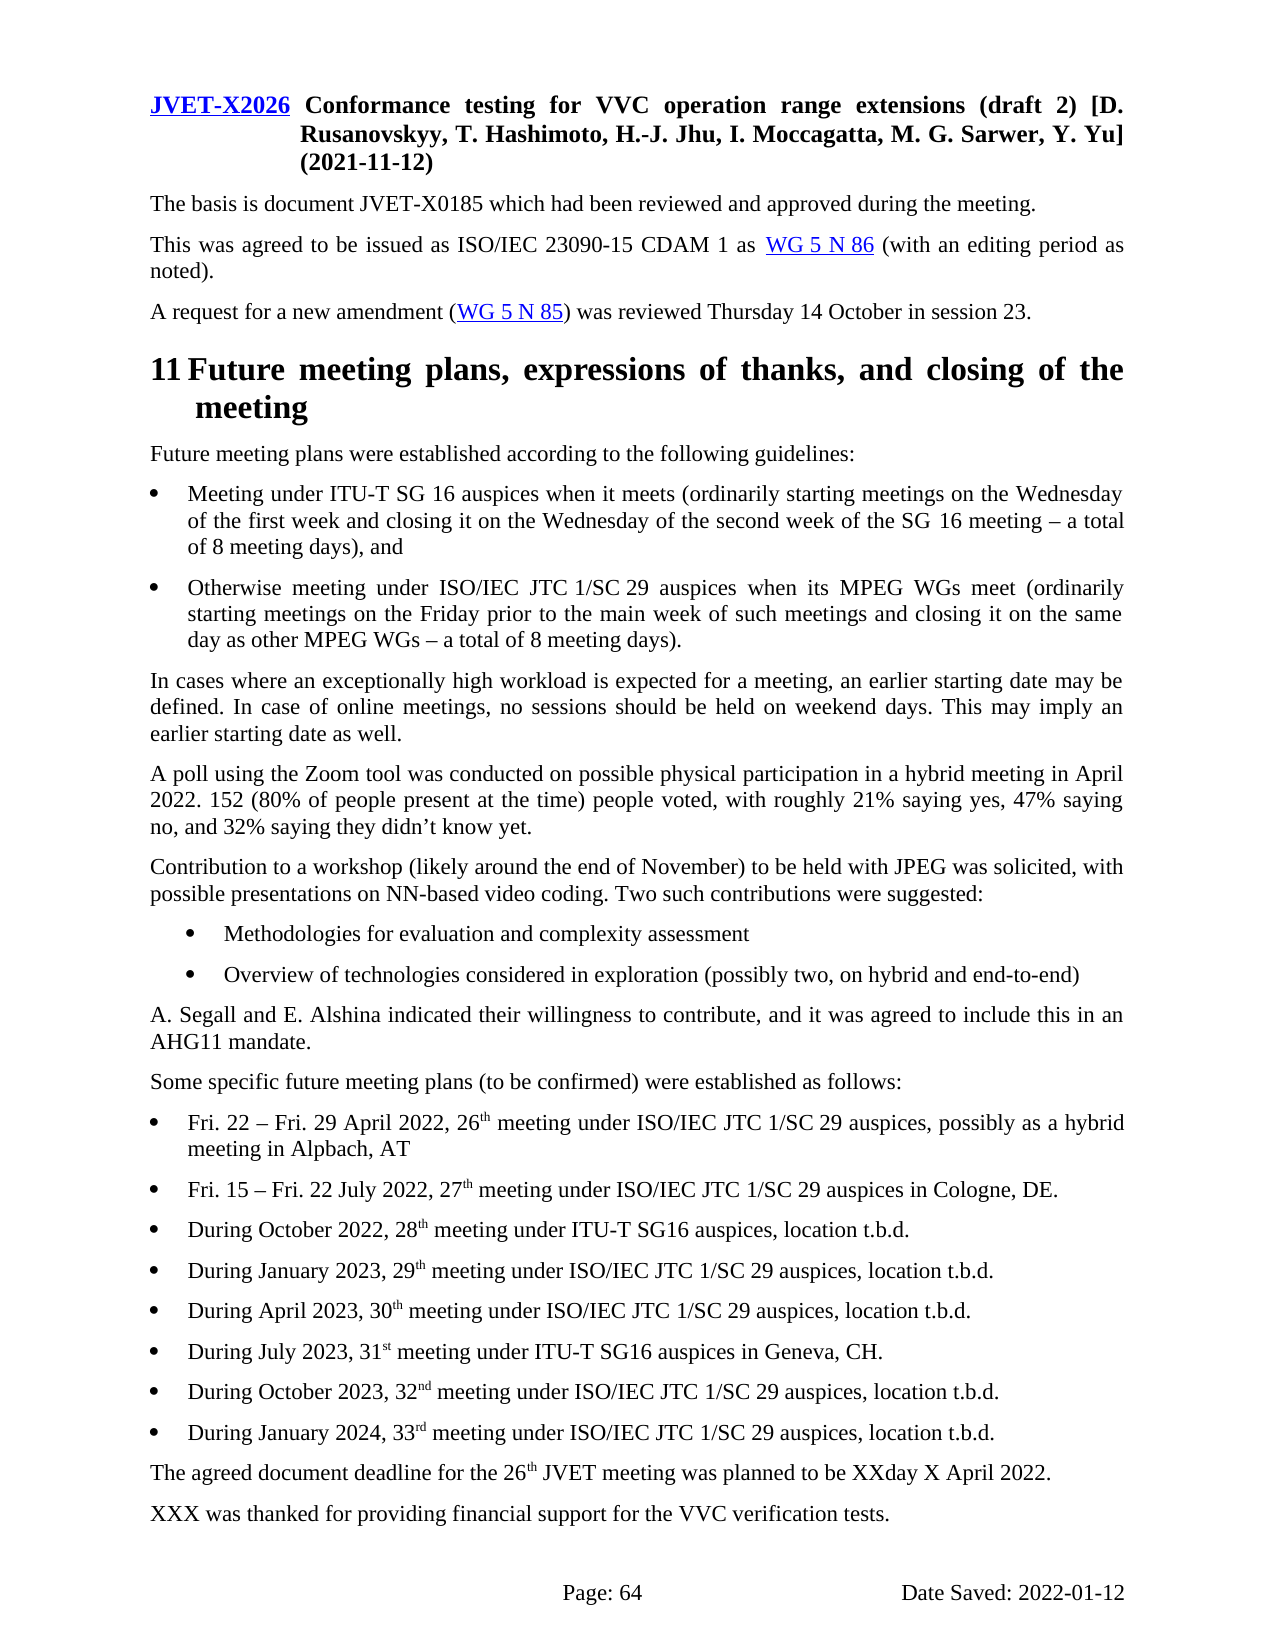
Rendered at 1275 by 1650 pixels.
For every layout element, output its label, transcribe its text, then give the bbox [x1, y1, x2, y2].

list During January 2024, 33rd meeting under ISO/IEC JTC 1/‌SC 29 auspices, location t.b.d. [150, 1419, 1125, 1445]
text The basis is document JVET-X0185 which had been reviewed and approved during the meeting. [150, 190, 1125, 217]
subtitle Future meeting plans, expressions of thanks, and closing of the meeting [150, 349, 1125, 426]
list During October 2023, 32nd meeting under ISO/IEC JTC 1/‌SC 29 auspices, location t.b.d. [150, 1378, 1125, 1404]
text A poll using the Zoom tool was conducted on possible physical participation in a hybrid meeting in April 2022. 152 (80% of people present at the time) people voted, with roughly 21% saying yes, 47% saying no, and 32% saying they didn’t know yet. [150, 760, 1125, 839]
list Fri. 15 – Fri. 22 July 2022, 27th meeting under ISO/IEC JTC 1/‌SC 29 auspices in Cologne, DE. [150, 1176, 1125, 1202]
list Overview of technologies considered in exploration (possibly two, on hybrid and end-to-end) [186, 961, 1125, 987]
text This was agreed to be issued as ISO/IEC 23090-15 CDAM 1 as WG 5 N 86 (with an editing period as noted). [150, 231, 1125, 284]
list Meeting under ITU-T SG 16 auspices when it meets (ordinarily starting meetings on the Wednesday of the first week and closing it on the Wednesday of the second week of the SG 16 meeting – a total of 8 meeting days), and [150, 481, 1125, 559]
text Future meeting plans were established according to the following guidelines: [150, 440, 1125, 466]
text In cases where an exceptionally high workload is expected for a meeting, an earlier starting date may be defined. In case of online meetings, no sessions should be held on weekend days. This may imply an earlier starting date as well. [150, 667, 1125, 746]
list During April 2023, 30th meeting under ISO/IEC JTC 1/‌SC 29 auspices, location t.b.d. [150, 1297, 1125, 1323]
list During July 2023, 31st meeting under ITU-T SG16 auspices in Geneva, CH. [150, 1338, 1125, 1364]
subtitle JVET-X2026 Conformance testing for VVC operation range extensions (draft 2) [D. Rusanovskyy, T. Hashimoto, H.-J. Jhu, I. Moccagatta, M. G. Sarwer, Y. Yu] (2021-11-12) [150, 90, 1125, 176]
text XXX was thanked for providing financial support for the VVC verification tests. [150, 1500, 1125, 1526]
text Contribution to a workshop (likely around the end of November) to be held with JPEG was solicited, with possible presentations on NN-based video coding. Two such contributions were suggested: [150, 853, 1125, 906]
list Otherwise meeting under ISO/IEC JTC 1/‌SC 29 auspices when its MPEG WGs meet (ordinarily starting meetings on the Friday prior to the main week of such meetings and closing it on the same day as other MPEG WGs – a total of 8 meeting days). [150, 574, 1125, 653]
text The agreed document deadline for the 26th JVET meeting was planned to be XXday X April 2022. [150, 1459, 1125, 1486]
list During October 2022, 28th meeting under ITU-T SG16 auspices, location t.b.d. [150, 1216, 1125, 1242]
list Fri. 22 – Fri. 29 April 2022, 26th meeting under ISO/IEC JTC 1/‌SC 29 auspices, possibly as a hybrid meeting in Alpbach, AT [150, 1109, 1125, 1161]
list Methodologies for evaluation and complexity assessment [186, 920, 1125, 947]
text Some specific future meeting plans (to be confirmed) were established as follows: [150, 1068, 1125, 1094]
text A. Segall and E. Alshina indicated their willingness to contribute, and it was agreed to include this in an AHG11 mandate. [150, 1001, 1125, 1054]
list During January 2023, 29th meeting under ISO/IEC JTC 1/‌SC 29 auspices, location t.b.d. [150, 1257, 1125, 1283]
text A request for a new amendment (WG 5 N 85) was reviewed Thursday 14 October in session 23. [150, 298, 1125, 324]
